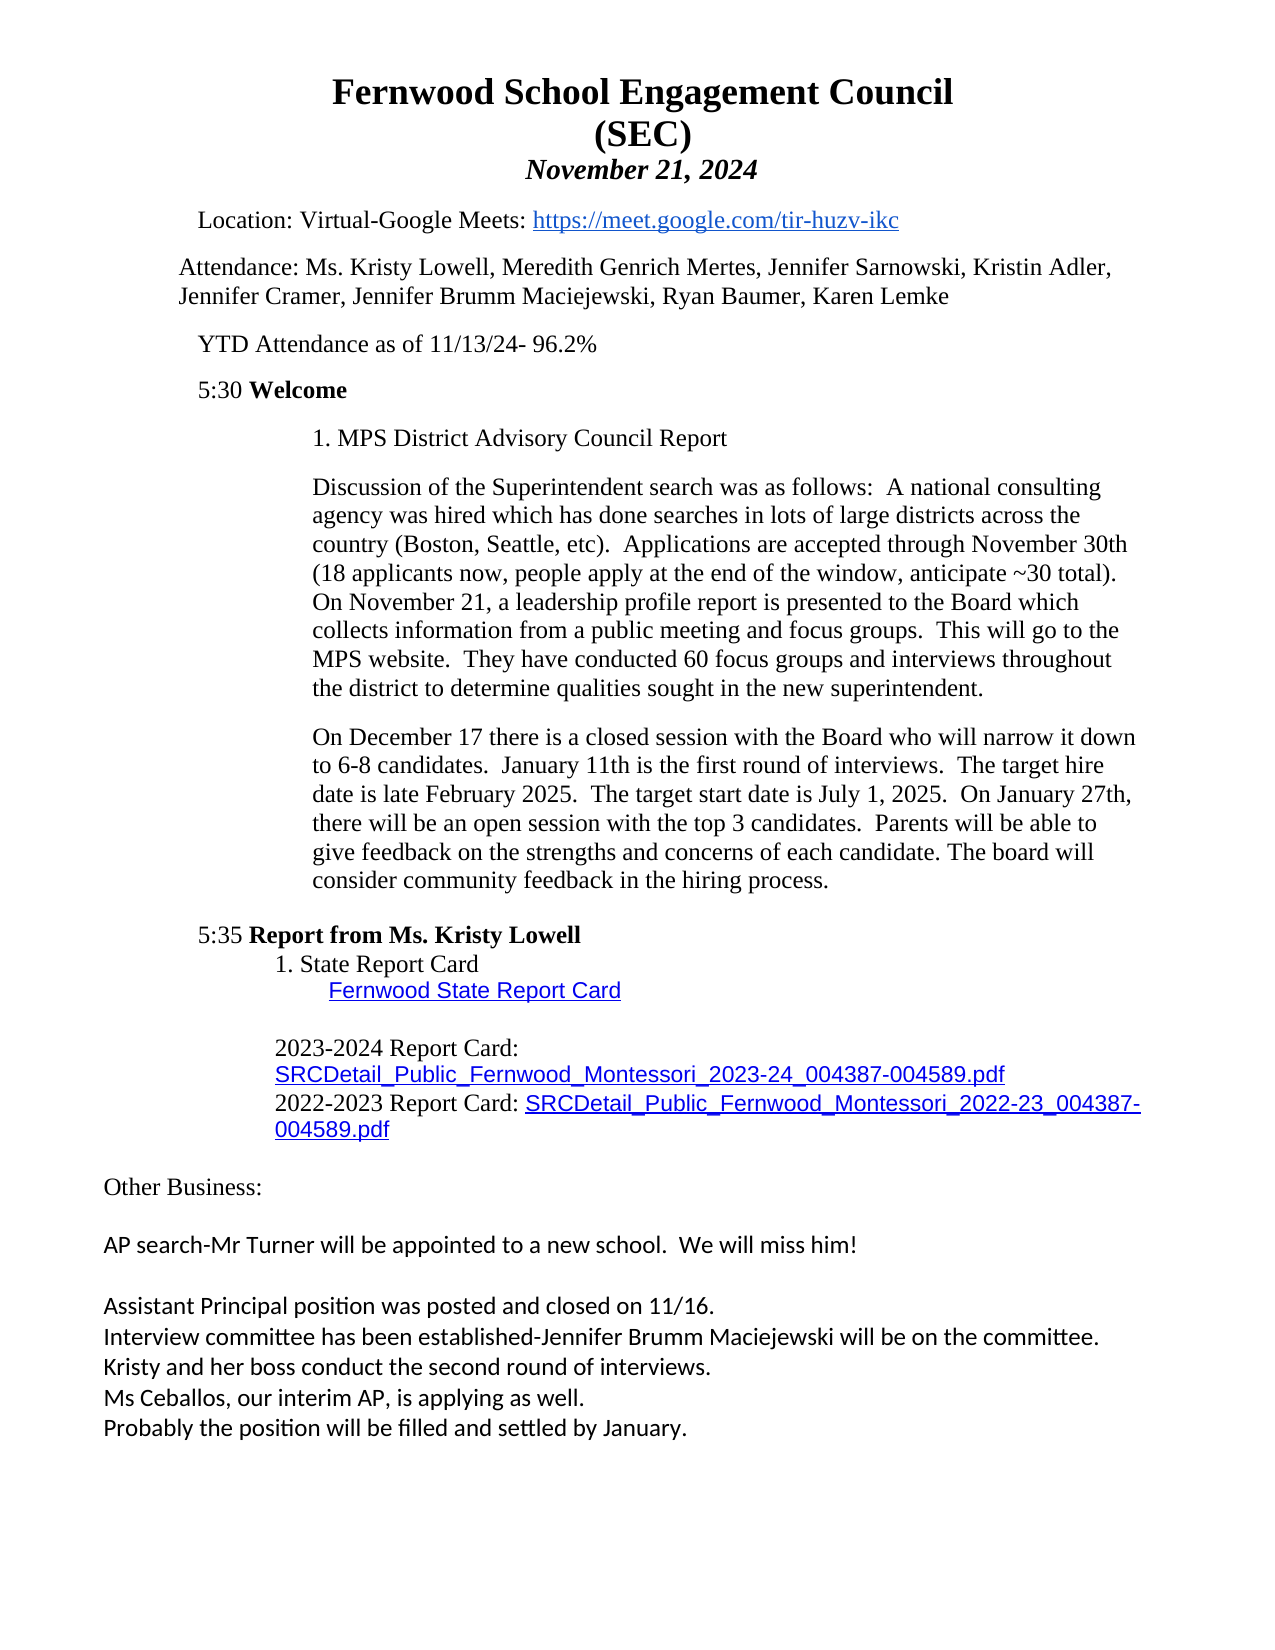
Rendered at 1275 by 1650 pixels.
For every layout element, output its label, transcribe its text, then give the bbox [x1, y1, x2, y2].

text Interview committee has been established-Jennifer Brumm Maciejewski will be on the committee. [28, 1321, 1144, 1351]
text Other Business: [28, 1172, 1144, 1200]
text On December 17 there is a closed session with the Board who will narrow it down to 6-8 candidates. January 11th is the first round of interviews. The target hire date is late February 2025. The target start date is July 1, 2025. On January 27th, there will be an open session with the top 3 candidates. Parents will be able to give feedback on the strengths and concerns of each candidate. The board will consider community feedback in the hiring process. [312, 722, 1144, 894]
text 5:35 Report from Ms. Kristy Lowell [198, 920, 1144, 949]
text Assistant Principal position was posted and closed on 11/16. [28, 1290, 1144, 1321]
text Probably the position will be filled and settled by January. [28, 1412, 1144, 1443]
text SRCDetail_Public_Fernwood_Montessori_2023-24_004387-004589.pdf [274, 1061, 1144, 1088]
text 5:30 Welcome [197, 376, 1092, 403]
text 1. State Report Card [274, 949, 1144, 977]
text YTD Attendance as of 11/13/24- 96.2% [197, 329, 1144, 357]
text Location: Virtual-Google Meets: https://meet.google.com/tir-huzv-ikc [197, 205, 1144, 234]
text Fernwood School Engagement Council (SEC) [278, 71, 1007, 154]
text Attendance: Ms. Kristy Lowell, Meredith Genrich Mertes, Jennifer Sarnowski, Kristin Adler, Jennifer Cramer, Jennifer Brumm Maciejewski, Ryan Baumer, Karen Lemke [178, 252, 1144, 310]
text AP search-Mr Turner will be appointed to a new school. We will miss him! [28, 1229, 1144, 1259]
text 2022-2023 Report Card: SRCDetail_Public_Fernwood_Montessori_2022-23_004387-004589.pdf [274, 1088, 1144, 1143]
text November 21, 2024 [278, 154, 1007, 186]
text Fernwood State Report Card [274, 977, 1144, 1004]
text Ms Ceballos, our interim AP, is applying as well. [28, 1382, 1144, 1412]
text 2023-2024 Report Card: [274, 1033, 1144, 1061]
text Kristy and her boss conduct the second round of interviews. [103, 1351, 1144, 1382]
text Discussion of the Superintendent search was as follows: A national consulting agency was hired which has done searches in lots of large districts across the country (Boston, Seattle, etc). Applications are accepted through November 30th (18 applicants now, people apply at the end of the window, anticipate ~30 total). On November 21, a leadership profile report is presented to the Board which collects information from a public meeting and focus groups. This will go to the MPS website. They have conducted 60 focus groups and interviews throughout the district to determine qualities sought in the new superintendent. [312, 472, 1144, 702]
text 1. MPS District Advisory Council Report [312, 423, 1144, 452]
